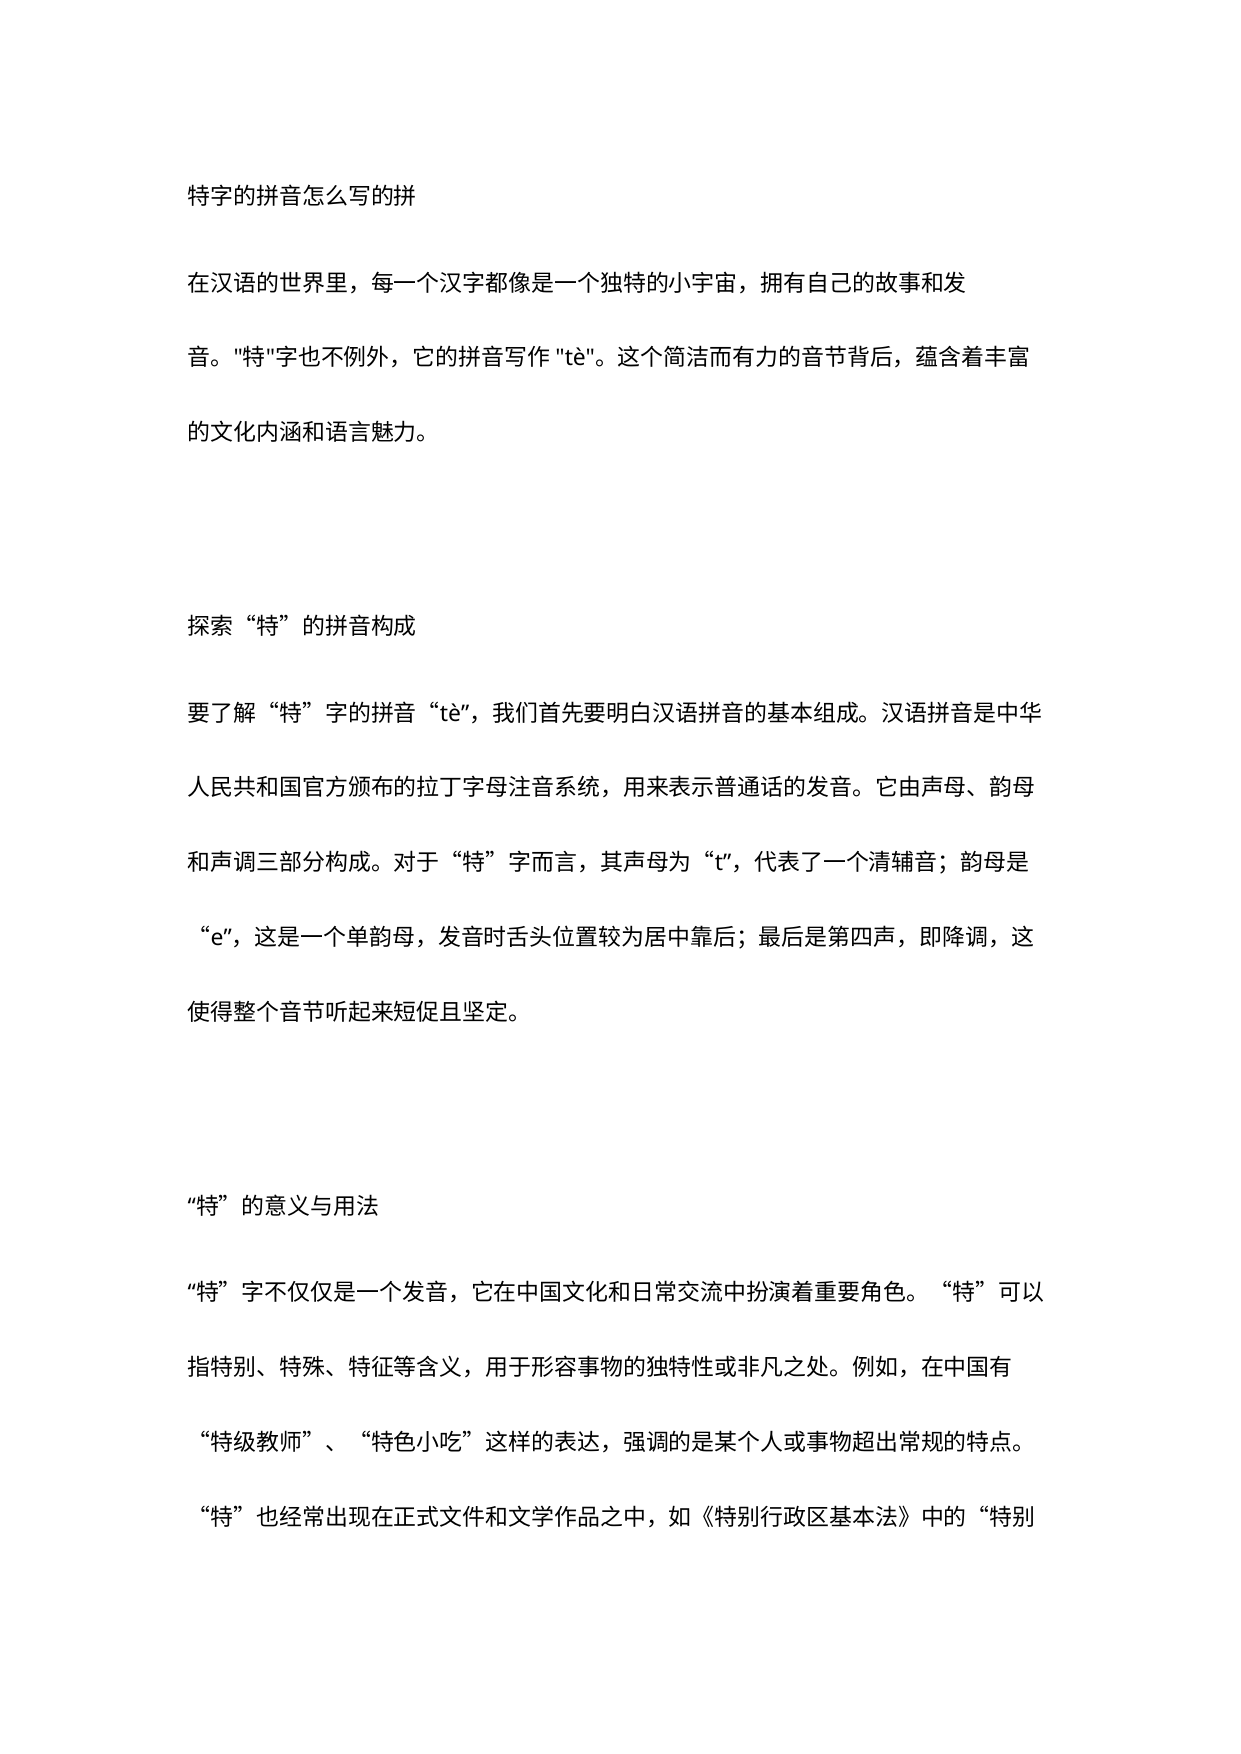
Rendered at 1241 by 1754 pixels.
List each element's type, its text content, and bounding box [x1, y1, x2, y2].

text “特”的意义与用法 [187, 1172, 1053, 1237]
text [187, 1258, 1053, 1547]
text 要了解“特”字的拼音“tè”，我们首先要明白汉语拼音的基本组成。汉语拼音是中华人民共和国官方颁布的拉丁字母注音系统，用来表示普通话的发音。它由声母、韵母和声调三部分构成。对于“特”字而言，其声母为“t”，代表了一个清辅音；韵母是“e”，这是一个单韵母，发音时舌头位置较为居中靠后；最后是第四声，即降调，这使得整个音节听起来短促且坚定。 [187, 679, 1053, 1042]
text 在汉语的世界里，每一个汉字都像是一个独特的小宇宙，拥有自己的故事和发音。"特"字也不例外，它的拼音写作 "tè"。这个简洁而有力的音节背后，蕴含着丰富的文化内涵和语言魅力。 [187, 248, 1053, 463]
text 探索“特”的拼音构成 [187, 592, 1053, 657]
text 特字的拼音怎么写的拼 [187, 162, 1053, 227]
